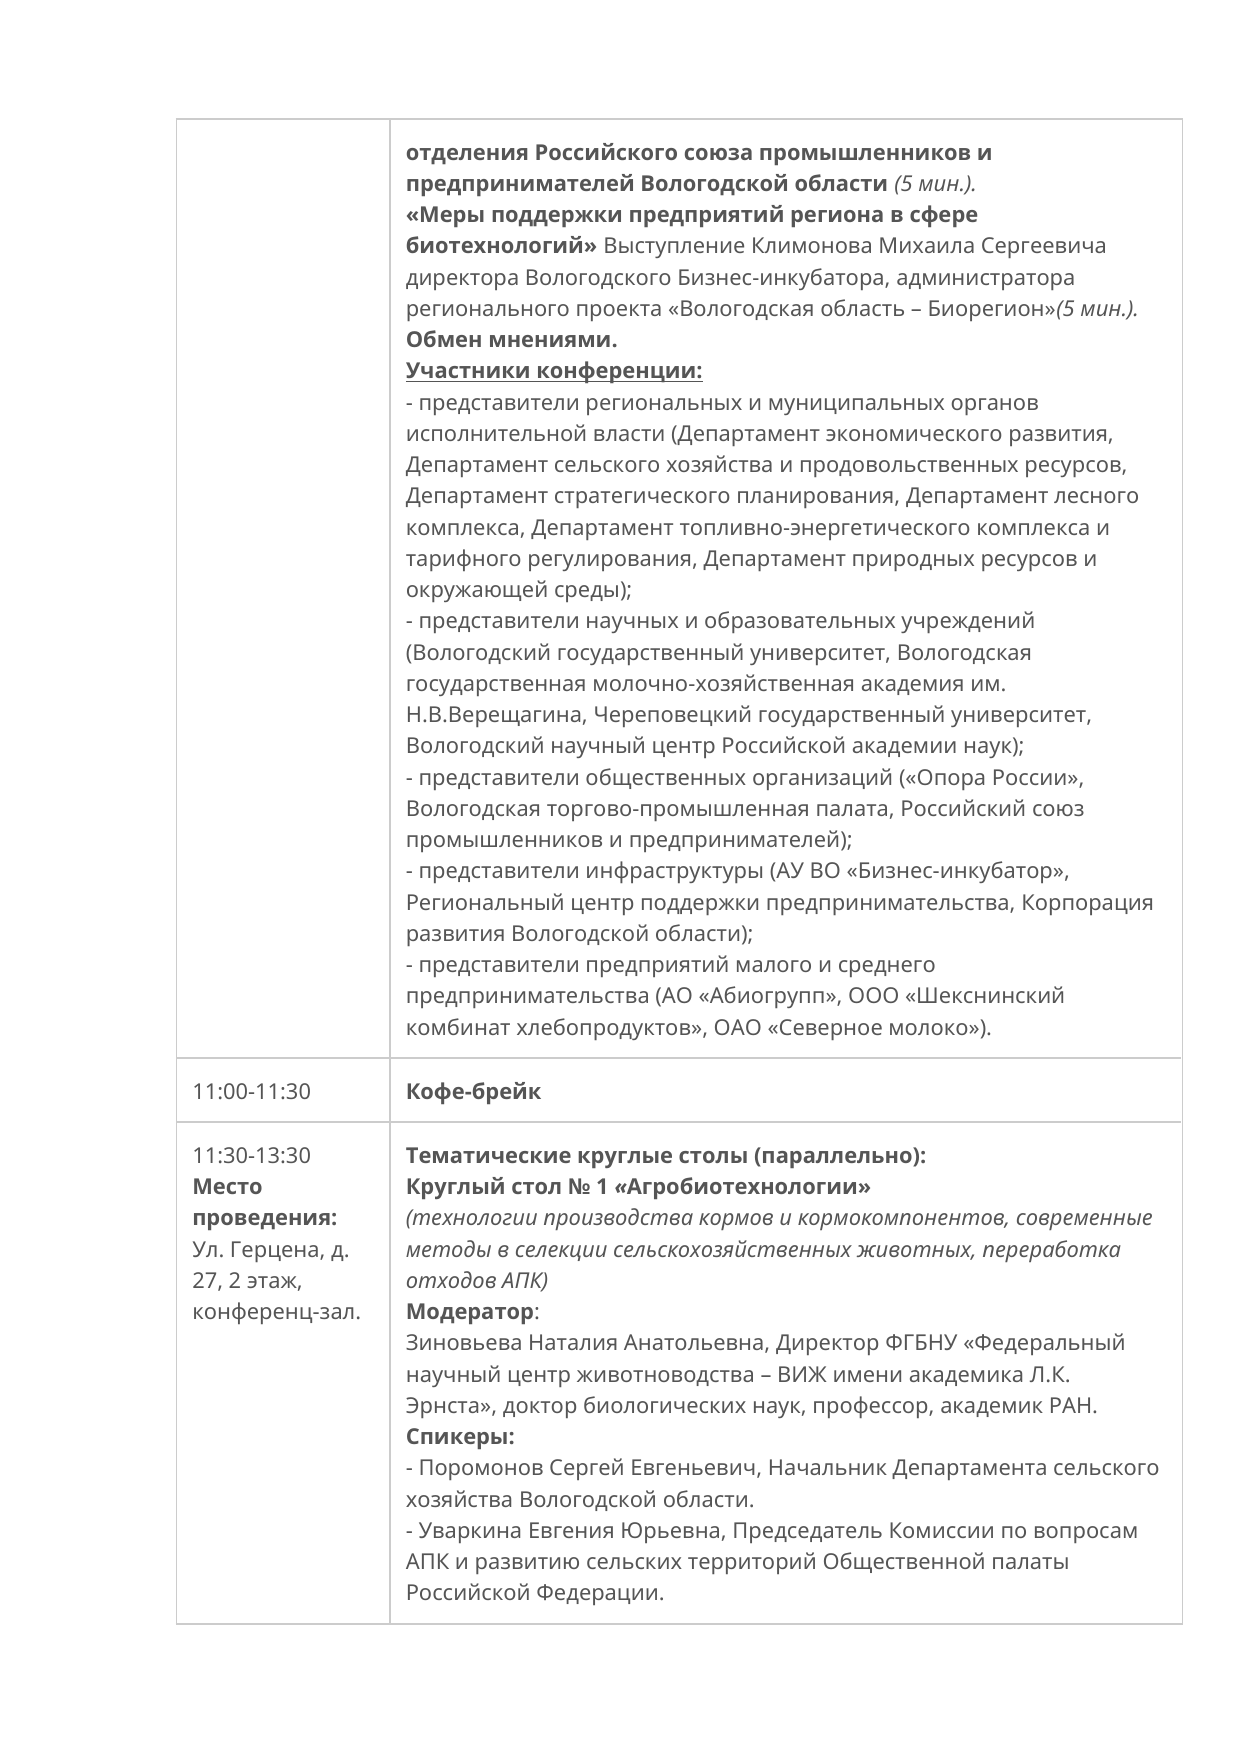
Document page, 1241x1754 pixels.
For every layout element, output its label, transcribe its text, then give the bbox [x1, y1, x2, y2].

table_cell 11:00-11:30 [177, 1059, 389, 1121]
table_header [391, 120, 1182, 1057]
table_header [177, 120, 389, 1057]
table_cell Кофе-брейк [391, 1057, 1182, 1121]
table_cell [177, 1123, 389, 1623]
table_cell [391, 1121, 1182, 1623]
